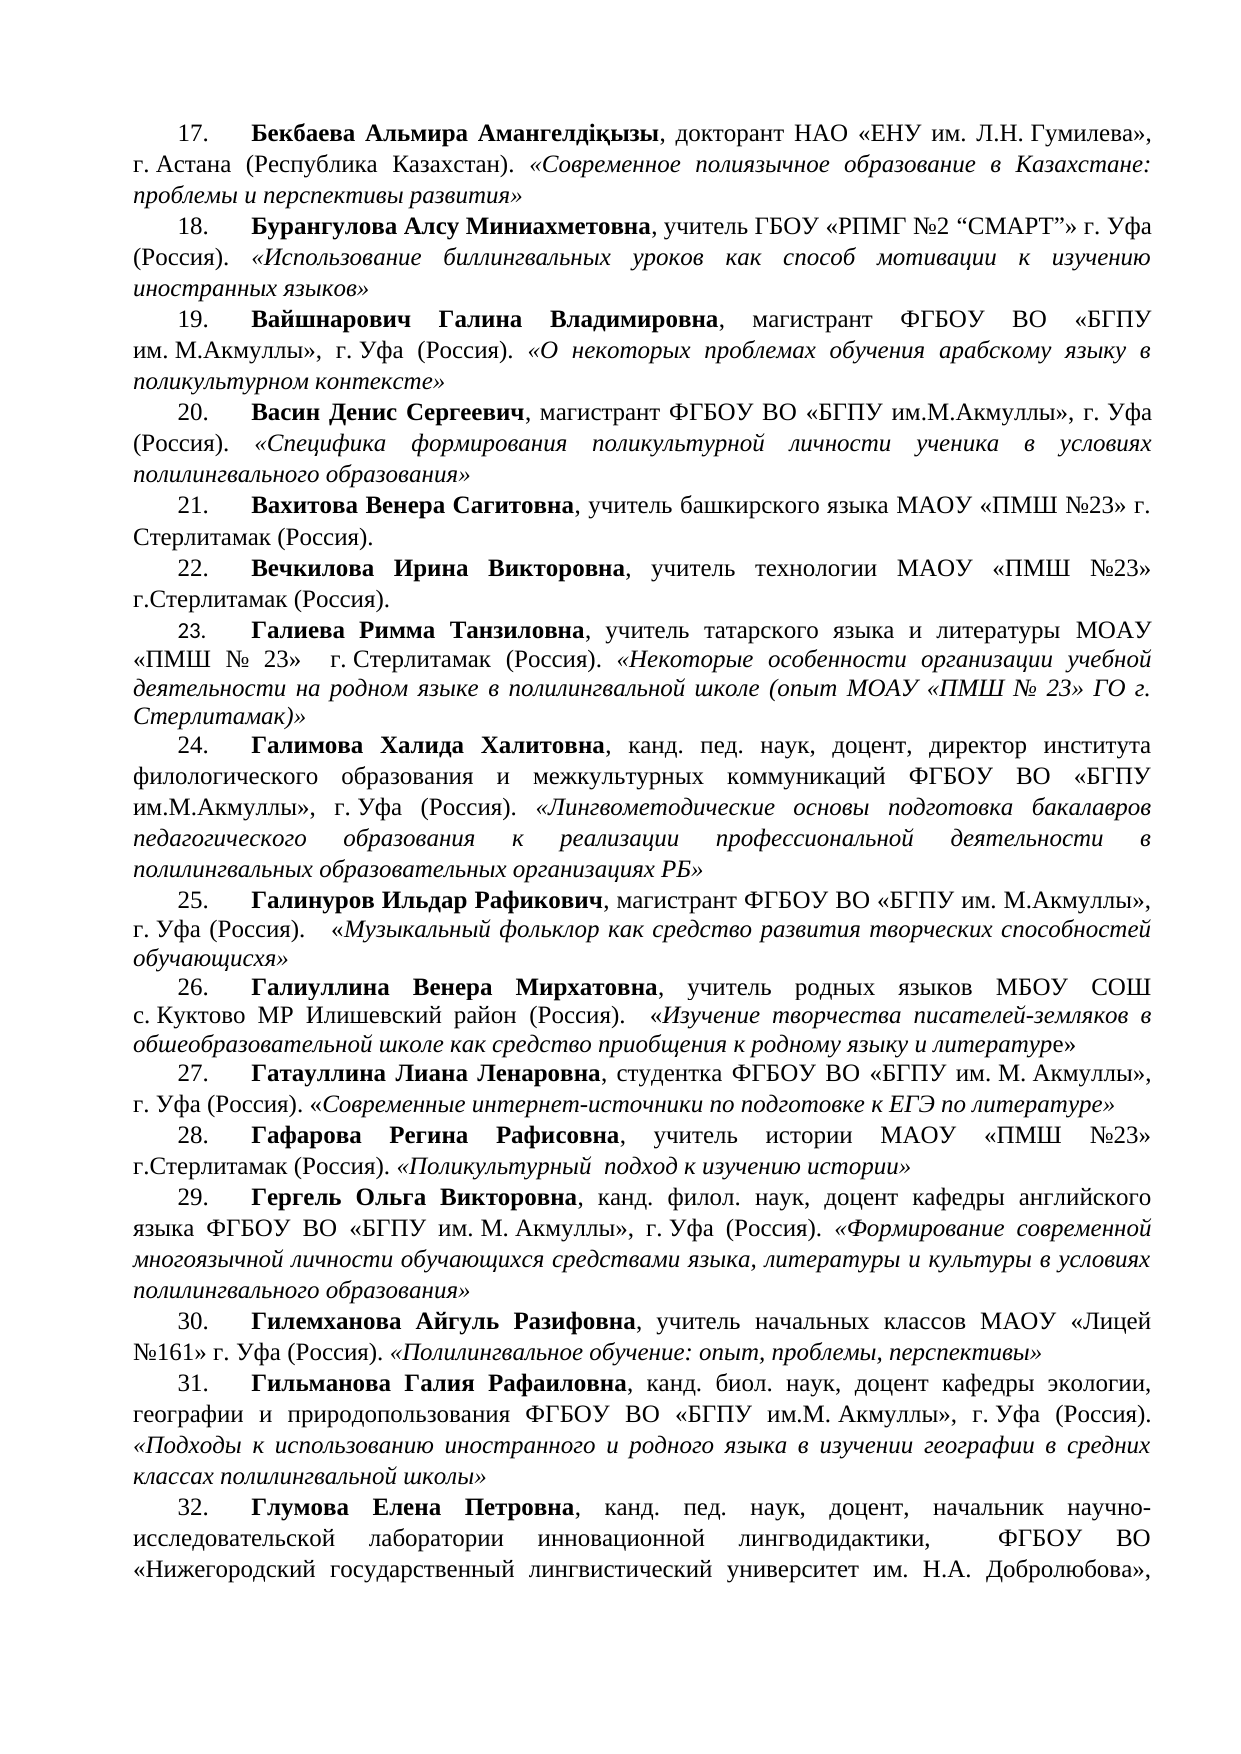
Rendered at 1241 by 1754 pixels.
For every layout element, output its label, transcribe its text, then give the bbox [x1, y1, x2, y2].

list Гатауллина Лиана Ленаровна, студентка ФГБОУ ВО «БГПУ им. М. Акмуллы», г. Уфа (Россия). «Современные интернет-источники по подготовке к ЕГЭ по литературе» [133, 1058, 1152, 1118]
list Вечкилова Ирина Викторовна, учитель технологии МАОУ «ПМШ №23» г.Стерлитамак (Россия). [133, 553, 1152, 612]
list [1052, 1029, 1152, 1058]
list Галинуров Ильдар Рафикович, магистрант ФГБОУ ВО «БГПУ им. М.Акмуллы», г. Уфа (Россия). «Музыкальный фольклор как средство развития творческих способностей обучающисхя» [133, 885, 1152, 972]
list Гергель Ольга Викторовна, канд. филол. наук, доцент кафедры английского языка ФГБОУ ВО «БГПУ им. М. Акмуллы», г. Уфа (Россия). «Формирование современной многоязычной личности обучающихся средствами языка, литературы и культуры в условиях полилингвального образования» [133, 1182, 1152, 1304]
list Бурангулова Алсу Миниахметовна, учитель ГБОУ «РПМГ №2 “СМАРТ”» г. Уфа (Россия). «Использование биллингвальных уроков как способ мотивации к изучению иностранных языков» [133, 211, 1152, 302]
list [133, 1492, 1152, 1583]
list Васин Денис Сергеевич, магистрант ФГБОУ ВО «БГПУ им.М.Акмуллы», г. Уфа (Россия). «Специфика формирования поликультурной личности ученика в условиях полилингвального образования» [133, 397, 1152, 488]
list Галиева Римма Танзиловна, учитель татарского языка и литературы МОАУ «ПМШ № 23» г. Стерлитамак (Россия). «Некоторые особенности организации учебной деятельности на родном языке в полилингвальной школе (опыт МОАУ «ПМШ № 23» ГО г. Стерлитамак)» [133, 615, 1152, 730]
list Гафарова Регина Рафисовна, учитель истории МАОУ «ПМШ №23» г.Стерлитамак (Россия). «Поликультурный подход к изучению истории» [133, 1120, 1152, 1180]
list Галимова Халида Халитовна, канд. пед. наук, доцент, директор института филологического образования и межкультурных коммуникаций ФГБОУ ВО «БГПУ им.М.Акмуллы», г. Уфа (Россия). «Лингвометодические основы подготовка бакалавров педагогического образования к реализации профессиональной деятельности в полилингвальных образовательных организациях РБ» [133, 730, 1152, 883]
list Гильманова Галия Рафаиловна, канд. биол. наук, доцент кафедры экологии, географии и природопользования ФГБОУ ВО «БГПУ им.М. Акмуллы», г. Уфа (Россия). «Подходы к использованию иностранного и родного языка в изучении географии в средних классах полилингвальной школы» [133, 1368, 1152, 1490]
list Бекбаева Альмира Амангелдіқызы, докторант НАО «ЕНУ им. Л.Н. Гумилева», г. Астана (Республика Казахстан). «Современное полиязычное образование в Казахстане: проблемы и перспективы развития» [133, 118, 1152, 209]
list Вахитова Венера Сагитовна, учитель башкирского языка МАОУ «ПМШ №23» г. Стерлитамак (Россия). [133, 491, 1152, 550]
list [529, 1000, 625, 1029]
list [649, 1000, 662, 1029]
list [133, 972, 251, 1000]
list Гилемханова Айгуль Разифовна, учитель начальных классов МАОУ «Лицей №161» г. Уфа (Россия). «Полилингвальное обучение: опыт, проблемы, перспективы» [133, 1306, 1152, 1366]
list Вайшнарович Галина Владимировна, магистрант ФГБОУ ВО «БГПУ им. М.Акмуллы», г. Уфа (Россия). «О некоторых проблемах обучения арабскому языку в поликультурном контексте» [133, 304, 1152, 395]
